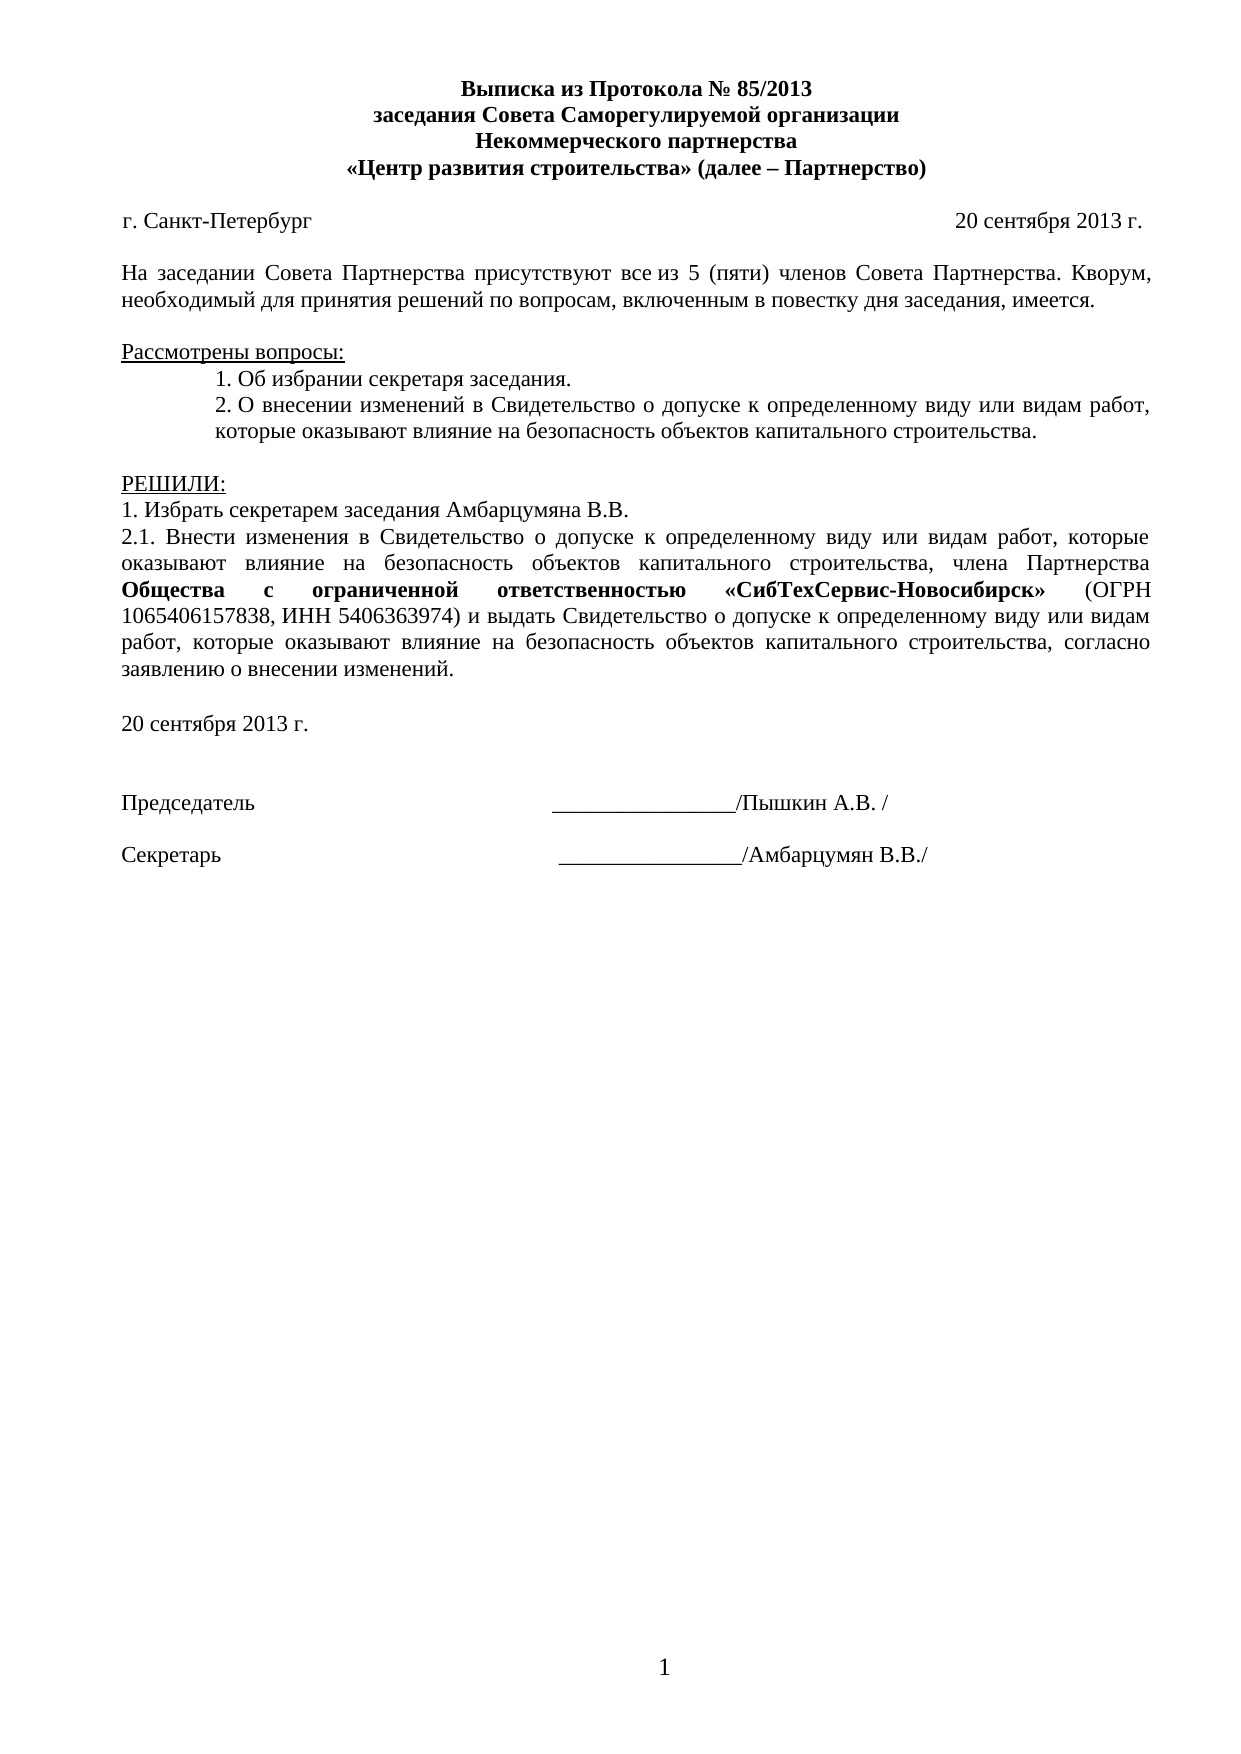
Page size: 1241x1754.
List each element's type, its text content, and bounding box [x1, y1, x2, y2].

text 1. Об избрании секретаря заседания. [215, 365, 1152, 391]
table_header г. Санкт-Петербург [111, 207, 632, 233]
text Рассмотрены вопросы: [121, 338, 1152, 365]
text 2. О внесении изменений в Свидетельство о допуске к определенному виду или видам работ, которые оказывают влияние на безопасность объектов капитального строительства. [215, 391, 1152, 444]
text РЕШИЛИ: [121, 470, 1152, 497]
text 1. Избрать секретарем заседания Амбарцумяна В.В. [121, 497, 1152, 523]
text Некоммерческого партнерства [121, 128, 1152, 154]
text 20 сентября 2013 г. [121, 710, 1152, 736]
text «Центр развития строительства» (далее – Партнерство) [121, 154, 1152, 180]
text На заседании Совета Партнерства присутствуют все из 5 (пяти) членов Совета Партнерства. Кворум, необходимый для принятия решений по вопросам, включенным в повестку дня заседания, имеется. [121, 259, 1152, 312]
text 2.1. Внести изменения в Свидетельство о допуске к определенному виду или видам работ, которые оказывают влияние на безопасность объектов капитального строительства, члена Партнерства Общества с ограниченной ответственностью «СибТехСервис-Новосибирск» (ОГРН 1065406157838, ИНН 5406363974) и выдать Свидетельство о допуске к определенному виду или видам работ, которые оказывают влияние на безопасность объектов капитального строительства, согласно заявлению о внесении изменений. [121, 523, 1152, 681]
text Председатель ________________/Пышкин А.В. / [121, 789, 1152, 815]
table_header 20 сентября 2013 г. [633, 207, 1154, 233]
text заседания Совета Саморегулируемой организации [121, 101, 1152, 128]
text Выписка из Протокола № 85/2013 [121, 75, 1152, 101]
text Секретарь ________________/Амбарцумян В.В./ [121, 842, 1152, 868]
